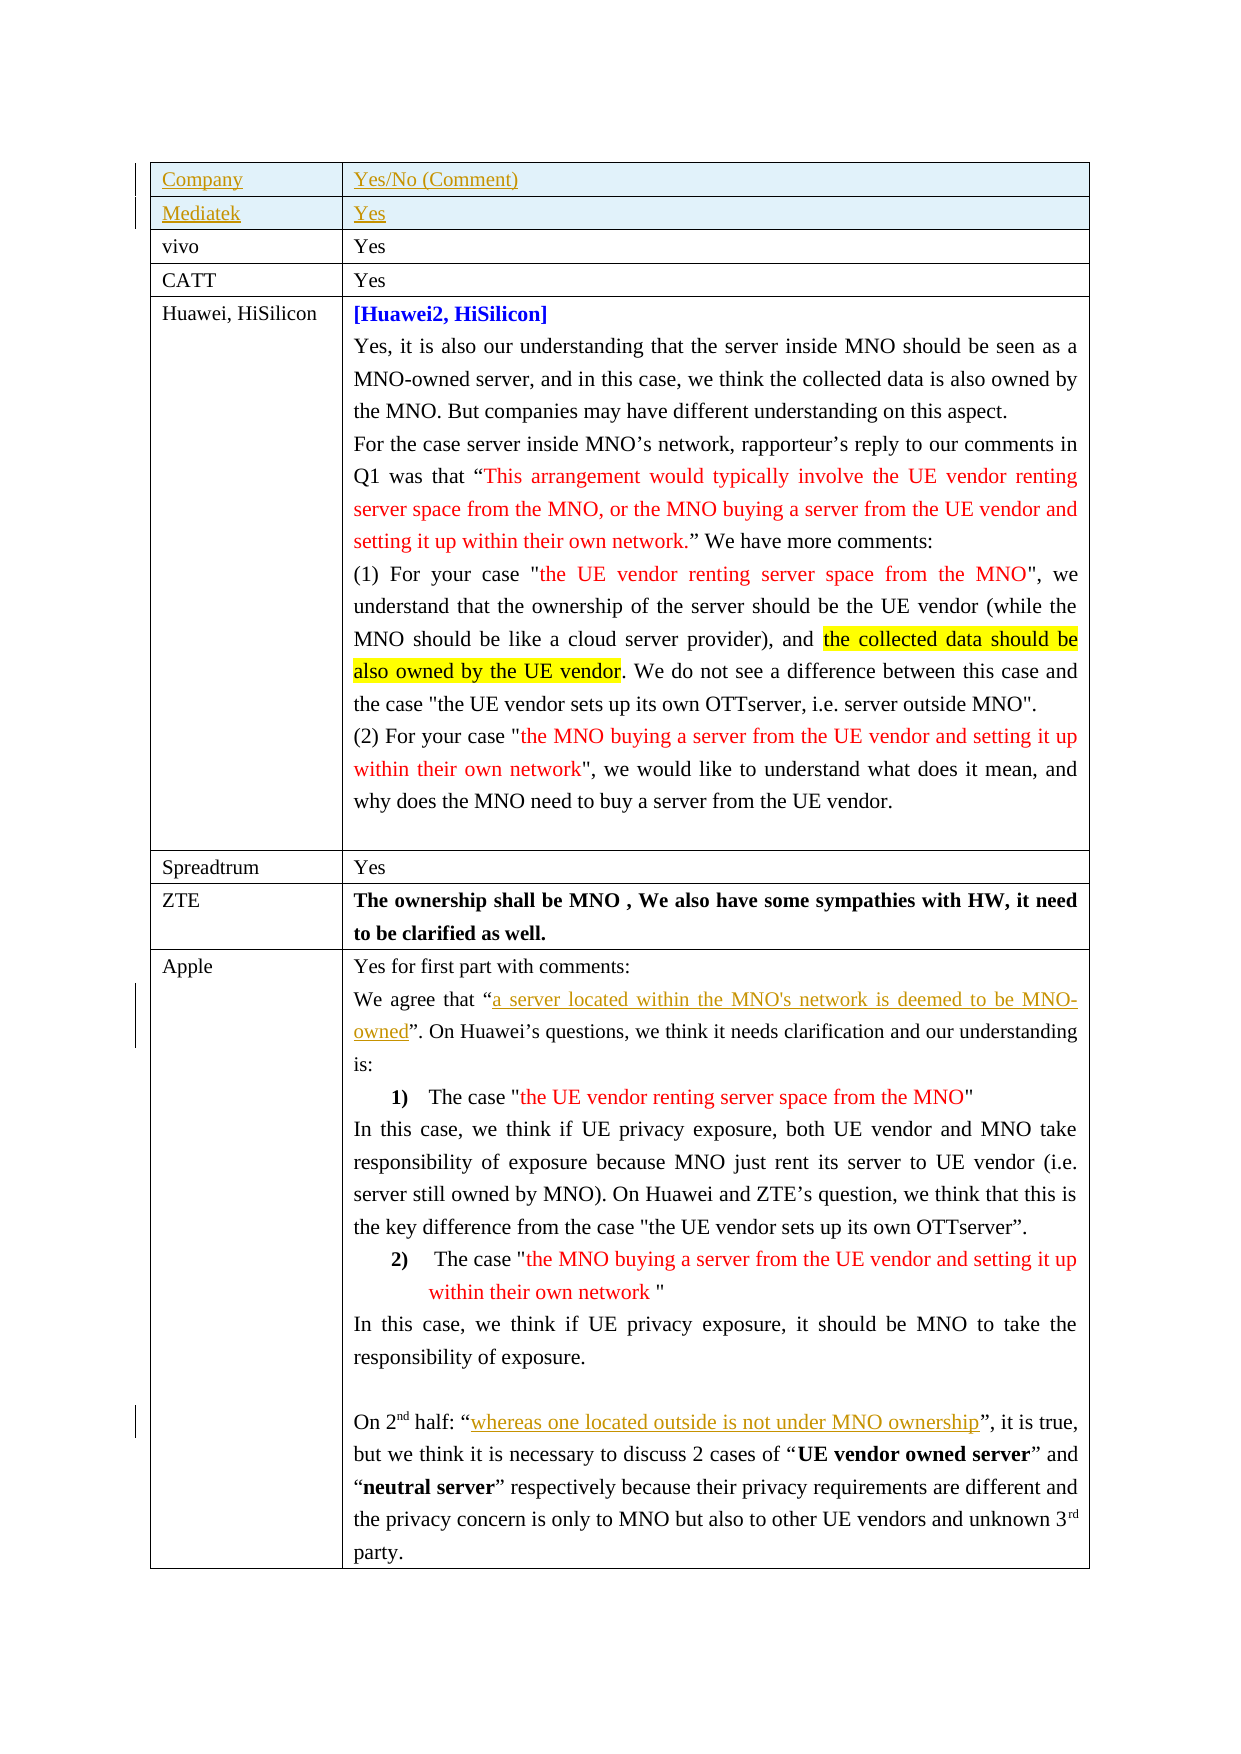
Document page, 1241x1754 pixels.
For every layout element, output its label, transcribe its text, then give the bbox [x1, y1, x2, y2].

table_cell Huawei, HiSilicon [151, 297, 342, 850]
table_cell ZTE [151, 884, 342, 949]
table_cell CATT [151, 264, 342, 296]
table_cell Spreadtrum [151, 851, 342, 883]
table_cell The ownership shall be MNO , We also have some sympathies with HW, it need to be clarified as well. [343, 884, 1089, 949]
table_cell Yes for first part with comments: We agree that “”. On Huawei’s questions, we think it needs clarification and our understanding is: The case "the UE vendor renting server space from the MNO" In this case, we think if UE privacy exposure, both UE vendor and MNO take responsibility of exposure because MNO just rent its server to UE vendor (i.e. server still owned by MNO). On Huawei and ZTE’s question, we think that this is the key difference from the case "the UE vendor sets up its own OTTserver”. The case "the MNO buying a server from the UE vendor and setting it up within their own network " In this case, we think if UE privacy exposure, it should be MNO to take the responsibility of exposure. On 2nd half: “”, it is true, but we think it is necessary to discuss 2 cases of “UE vendor owned server” and “neutral server” respectively because their privacy requirements are different and the privacy concern is only to MNO but also to other UE vendors and unknown 3rd party. [343, 950, 1089, 1568]
table_cell Yes [343, 230, 1089, 263]
table_cell Yes [343, 851, 1089, 883]
table_cell vivo [151, 230, 342, 263]
table_cell Apple [151, 950, 342, 1568]
table_cell Yes [343, 264, 1089, 296]
table_cell [Huawei2, HiSilicon] Yes, it is also our understanding that the server inside MNO should be seen as a MNO-owned server, and in this case, we think the collected data is also owned by the MNO. But companies may have different understanding on this aspect. For the case server inside MNO’s network, rapporteur’s reply to our comments in Q1 was that “This arrangement would typically involve the UE vendor renting server space from the MNO, or the MNO buying a server from the UE vendor and setting it up within their own network.” We have more comments: (1) For your case "the UE vendor renting server space from the MNO", we understand that the ownership of the server should be the UE vendor (while the MNO should be like a cloud server provider), and the collected data should be also owned by the UE vendor. We do not see a difference between this case and the case "the UE vendor sets up its own OTTserver, i.e. server outside MNO". (2) For your case "the MNO buying a server from the UE vendor and setting it up within their own network", we would like to understand what does it mean, and why does the MNO need to buy a server from the UE vendor. [343, 297, 1089, 850]
